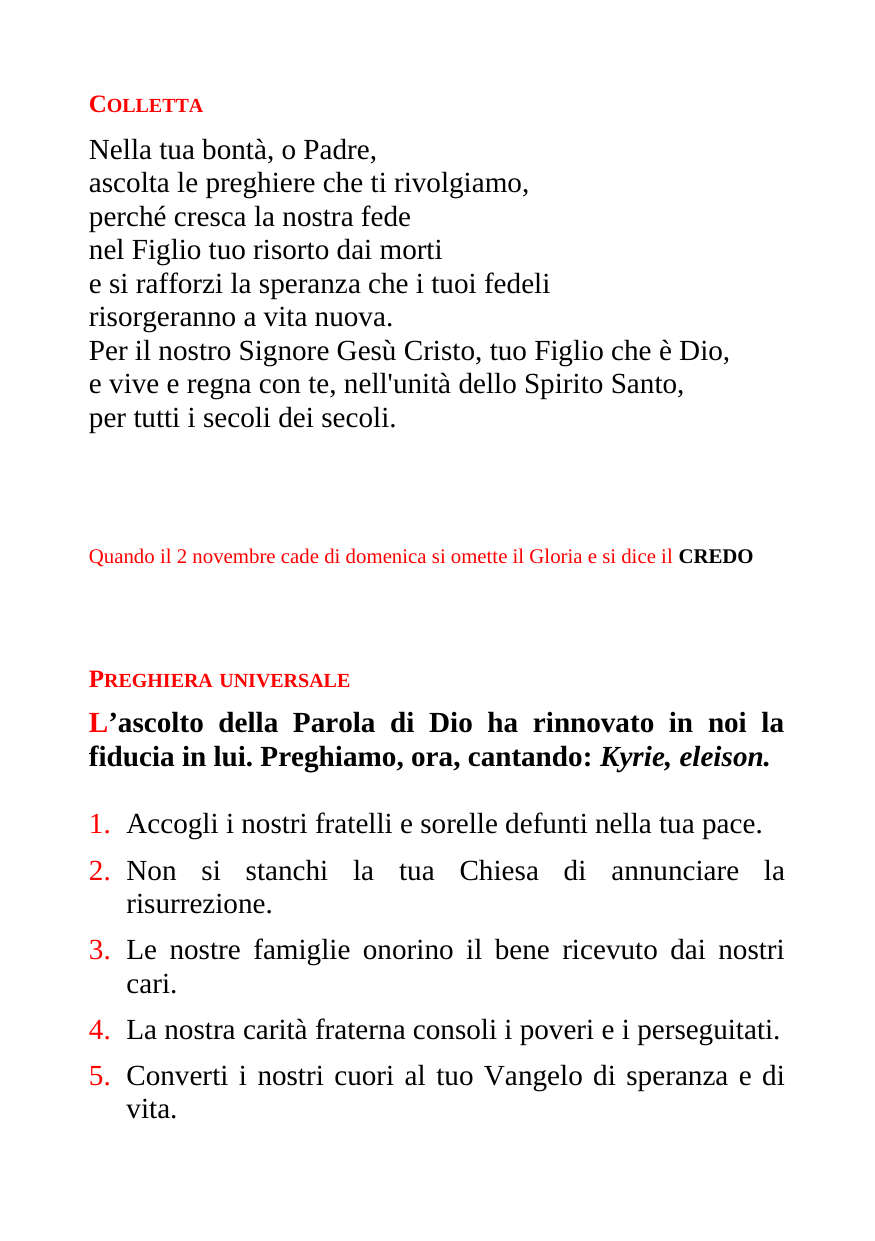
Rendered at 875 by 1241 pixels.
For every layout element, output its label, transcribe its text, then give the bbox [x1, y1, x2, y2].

list Non si stanchi la tua Chiesa di annunciare la risurrezione. [89, 853, 785, 920]
subtitle Preghiera universale [89, 664, 785, 693]
list Accogli i nostri fratelli e sorelle defunti nella tua pace. [89, 807, 785, 840]
text L’ascolto della Parola di Dio ha rinnovato in noi la fiducia in lui. Preghiamo, ora, cantando: Kyrie, eleison. [89, 706, 785, 773]
list Le nostre famiglie onorino il bene ricevuto dai nostri cari. [89, 932, 785, 999]
text nel Figlio tuo risorto dai morti [89, 232, 785, 266]
text e vive e regna con te, nell'unità dello Spirito Santo, [89, 367, 785, 400]
subtitle Colletta [89, 89, 785, 117]
text e si rafforzi la speranza che i tuoi fedeli [89, 266, 785, 299]
text Nella tua bontà, o Padre, [89, 132, 785, 165]
text Quando il 2 novembre cade di domenica si omette il Gloria e si dice il CREDO [89, 544, 785, 568]
text ascolta le preghiere che ti rivolgiamo, [89, 165, 785, 199]
list Converti i nostri cuori al tuo Vangelo di speranza e di vita. [89, 1058, 785, 1125]
list La nostra carità fraterna consoli i poveri e i perseguitati. [89, 1012, 785, 1045]
text Per il nostro Signore Gesù Cristo, tuo Figlio che è Dio, [89, 333, 785, 367]
text perché cresca la nostra fede [89, 199, 785, 232]
text risorgeranno a vita nuova. [89, 299, 785, 333]
text per tutti i secoli dei secoli. [89, 400, 785, 434]
